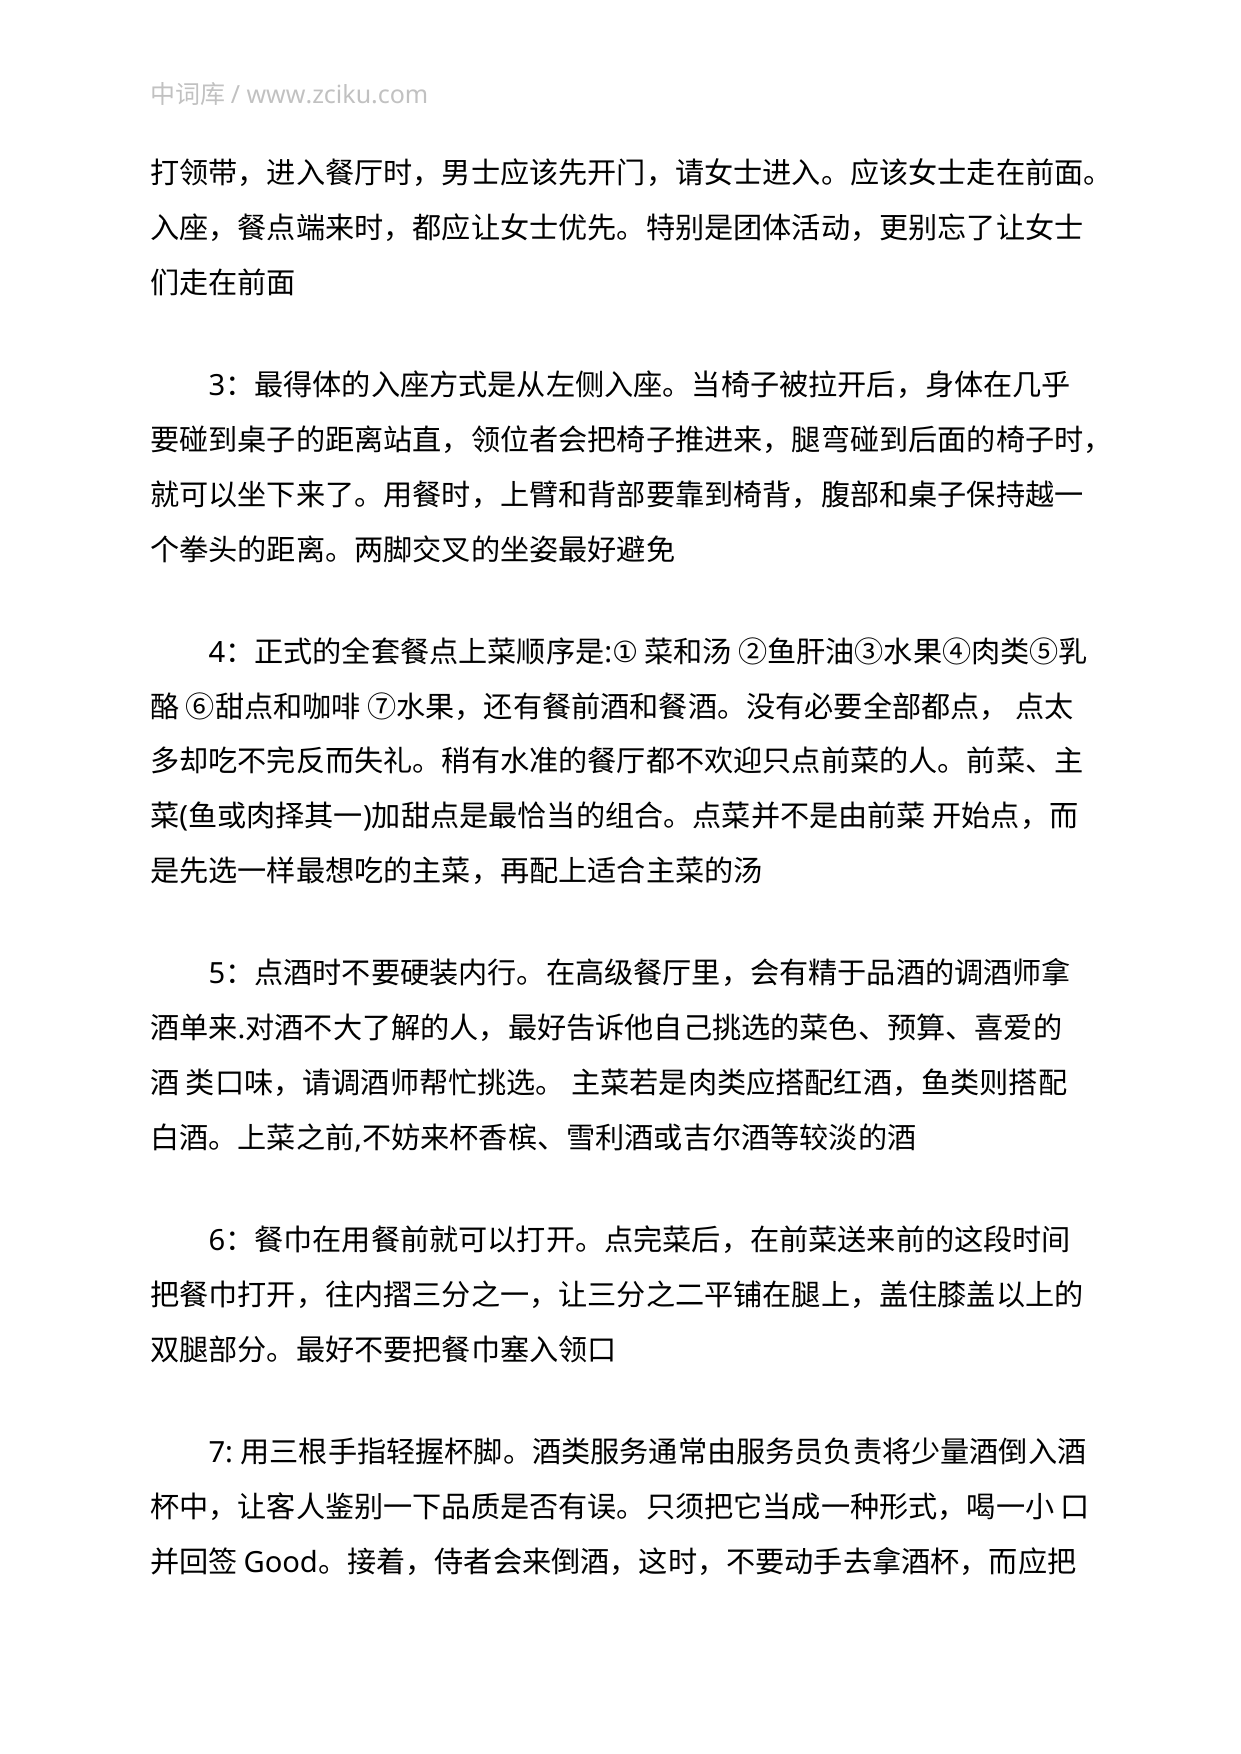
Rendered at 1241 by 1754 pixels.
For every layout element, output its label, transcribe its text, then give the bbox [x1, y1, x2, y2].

text 4：正式的全套餐点上菜顺序是:①菜和汤 ②鱼肝油③水果④肉类⑤乳酪 ⑥甜点和咖啡 ⑦水果，还有餐前酒和餐酒。没有必要全部都点， 点太多却吃不完反而失礼。稍有水准的餐厅都不欢迎只点前菜的人。前菜、主菜(鱼或肉择其一)加甜点是最恰当的组合。点菜并不是由前菜 开始点，而是先选一样最想吃的主菜，再配上适合主菜的汤 [150, 628, 1090, 890]
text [150, 1428, 1090, 1581]
text 6：餐巾在用餐前就可以打开。点完菜后，在前菜送来前的这段时间把餐巾打开，往内摺三分之一，让三分之二平铺在腿上，盖住膝盖以上的 双腿部分。最好不要把餐巾塞入领口 [150, 1217, 1090, 1369]
text 5：点酒时不要硬装内行。在高级餐厅里，会有精于品酒的调酒师拿酒单来.对酒不大了解的人，最好告诉他自己挑选的菜色、预算、喜爱的酒 类口味，请调酒师帮忙挑选。 主菜若是肉类应搭配红酒，鱼类则搭配白酒。上菜之前,不妨来杯香槟、雪利酒或吉尔酒等较淡的酒 [150, 950, 1090, 1157]
text 3：最得体的入座方式是从左侧入座。当椅子被拉开后，身体在几乎要碰到桌子的距离站直，领位者会把椅子推进来，腿弯碰到后面的椅子时，就可以坐下来了。用餐时，上臂和背部要靠到椅背，腹部和桌子保持越一个拳头的距离。两脚交叉的坐姿最好避免 [150, 362, 1090, 569]
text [150, 150, 1090, 302]
